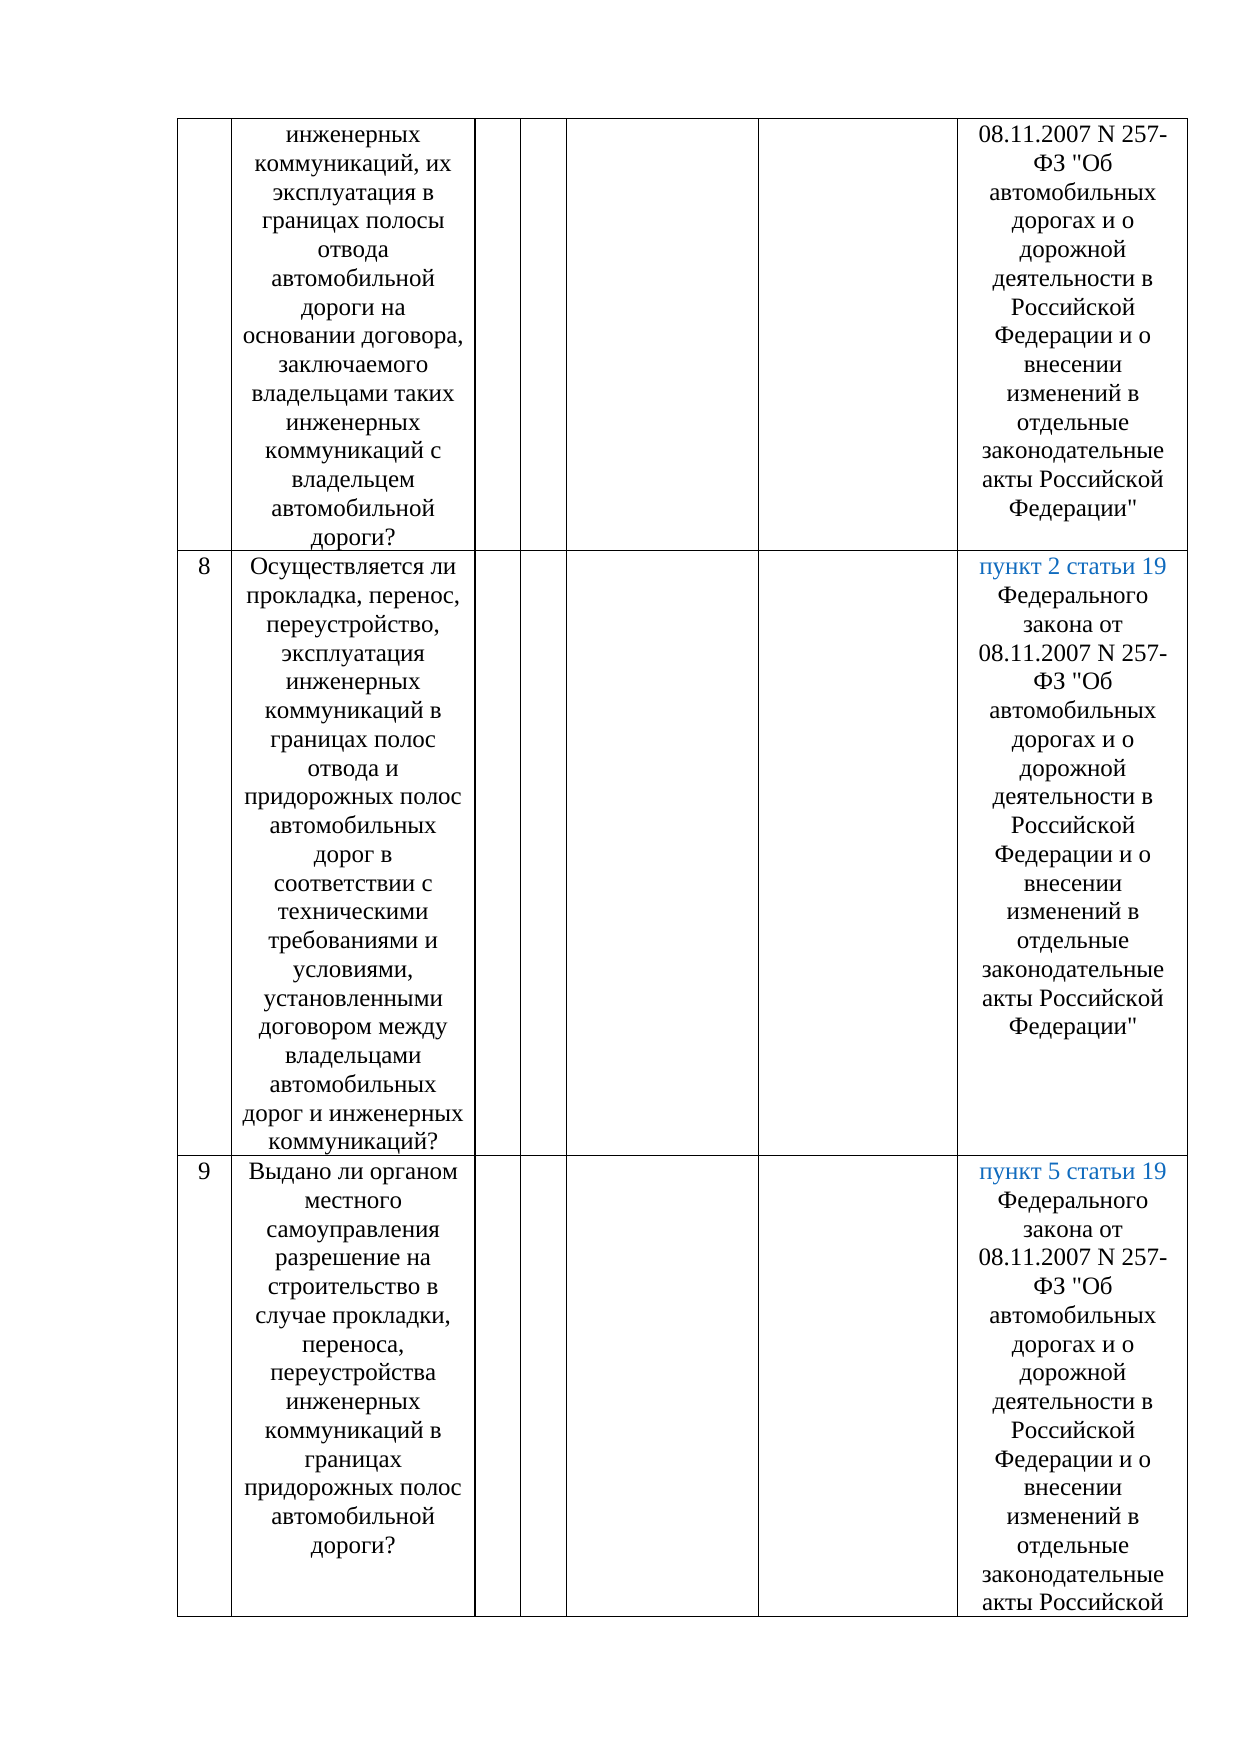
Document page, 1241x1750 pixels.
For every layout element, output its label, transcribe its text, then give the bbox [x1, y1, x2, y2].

table_cell [759, 119, 957, 550]
table_cell Осуществляется ли прокладка, перенос, переустройство, эксплуатация инженерных коммуникаций в границах полос отвода и придорожных полос автомобильных дорог в соответствии с техническими требованиями и условиями, установленными договором между владельцами автомобильных дорог и инженерных коммуникаций? [232, 551, 474, 1155]
table_cell [567, 119, 758, 550]
table_cell [521, 119, 566, 550]
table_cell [232, 119, 474, 550]
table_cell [232, 1156, 474, 1616]
table_cell [476, 119, 520, 550]
table_cell 8 [178, 551, 231, 1155]
table_cell [567, 1156, 758, 1616]
table_cell 9 [178, 1156, 231, 1616]
table_cell [476, 551, 520, 1155]
table_cell [759, 551, 957, 1155]
table_cell 7 [178, 119, 231, 550]
table_cell [521, 551, 566, 1155]
table_cell [476, 1156, 520, 1616]
table_cell [759, 1156, 957, 1616]
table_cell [958, 119, 1187, 550]
table_cell [521, 1156, 566, 1616]
table_cell [567, 551, 758, 1155]
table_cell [958, 1156, 1187, 1616]
